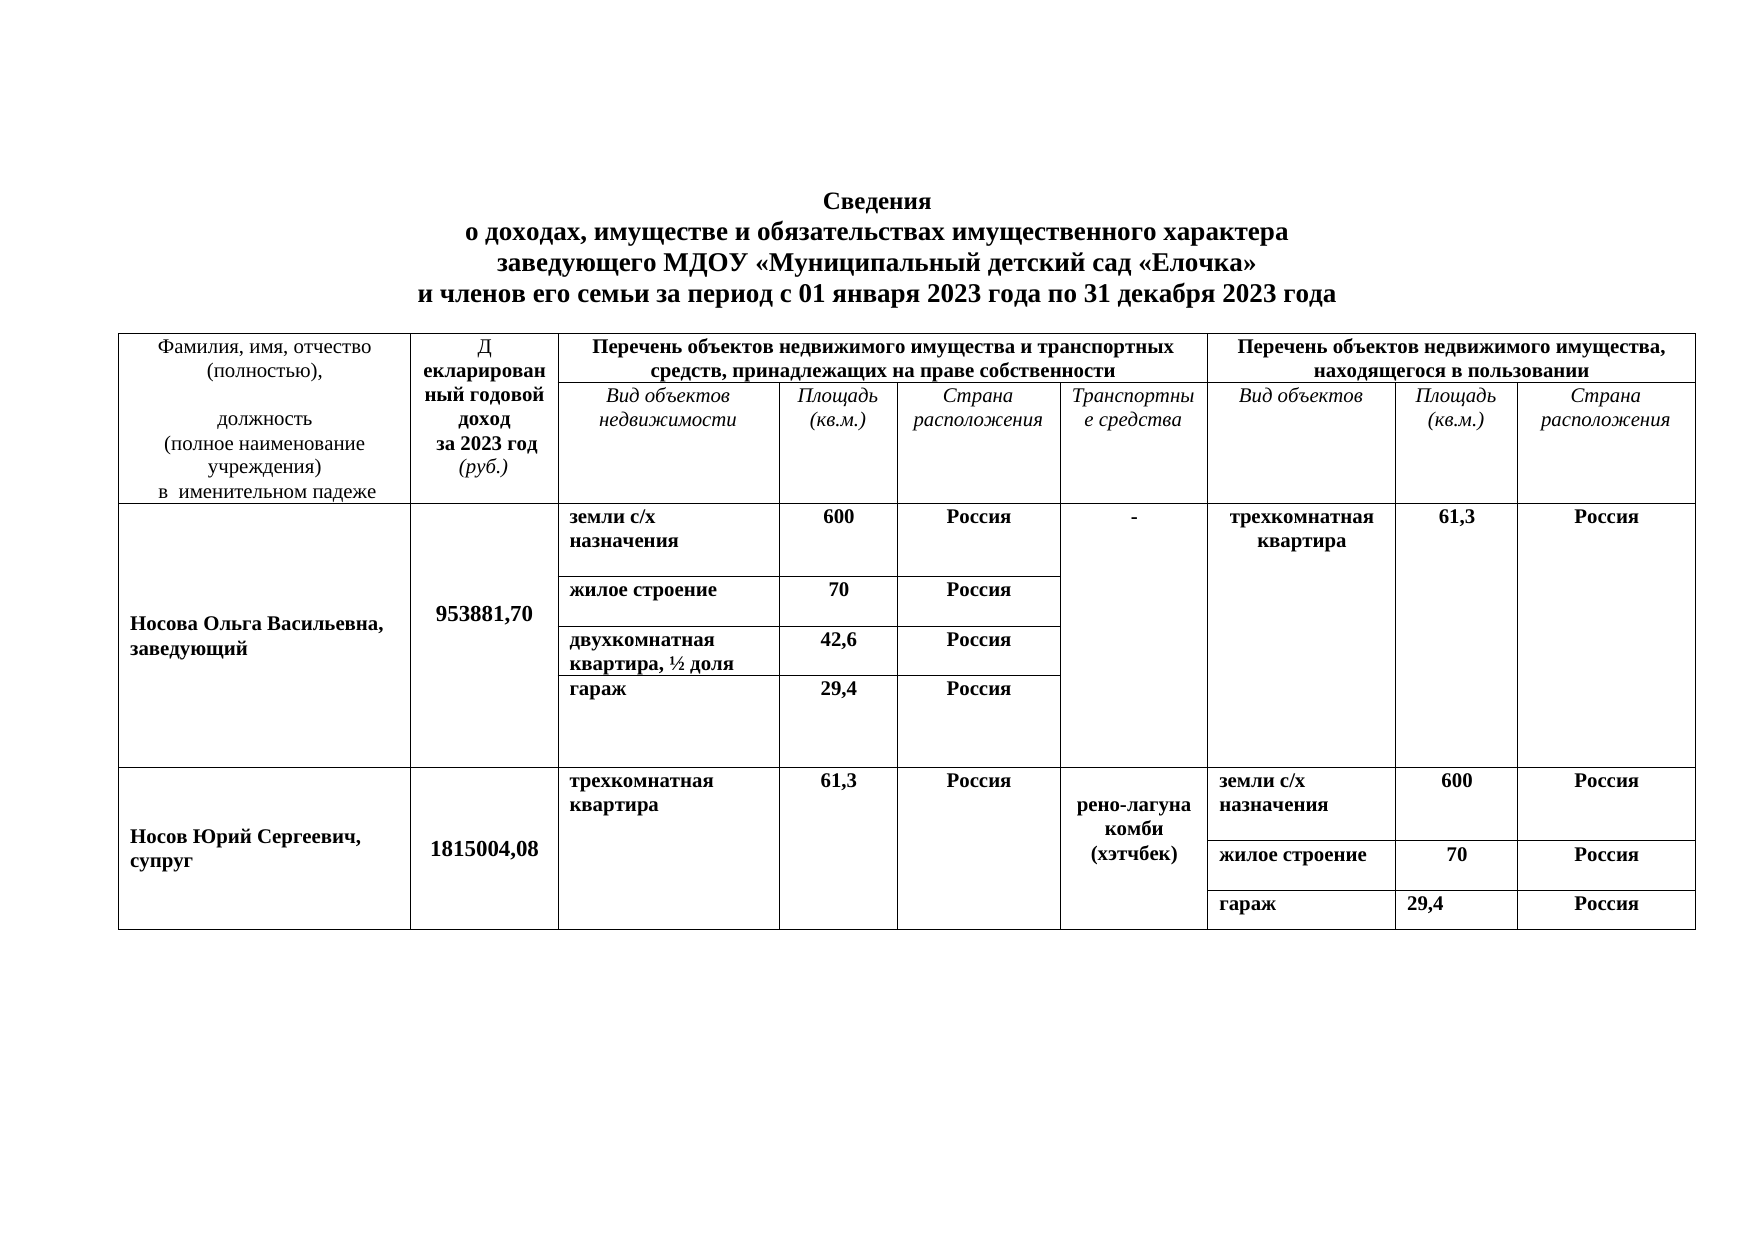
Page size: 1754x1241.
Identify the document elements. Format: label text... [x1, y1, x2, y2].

text и членов его семьи за период с 01 января 2023 года по 31 декабря 2023 года [118, 277, 1636, 308]
table_cell Страна расположения [898, 383, 1060, 503]
table_cell Вид объектов недвижимости [559, 383, 779, 503]
table_cell 600 [780, 504, 897, 576]
text о доходах, имуществе и обязательствах имущественного характера [118, 215, 1636, 246]
table_cell жилое строение [559, 577, 779, 626]
table_cell Площадь (кв.м.) [1396, 383, 1517, 503]
table_cell Россия [1518, 891, 1695, 929]
table_cell 29,4 [780, 676, 897, 767]
table_cell трехкомнатная квартира [559, 768, 779, 929]
table_cell 61,3 [1396, 504, 1517, 767]
table_cell земли с/х назначения [1208, 768, 1395, 840]
table_cell земли с/х назначения [559, 504, 779, 576]
table_cell гараж [1208, 891, 1395, 929]
table_cell Носова Ольга Васильевна, заведующий [119, 504, 410, 767]
table_cell Россия [1518, 841, 1695, 889]
text Сведения [118, 190, 1636, 215]
table_cell трехкомнатная квартира [1208, 504, 1395, 767]
table_cell гараж [559, 676, 779, 767]
table_cell 600 [1396, 768, 1517, 840]
table_cell двухкомнатная квартира, ½ доля [559, 627, 779, 675]
table_cell 1815004,08 [411, 768, 558, 929]
table_cell Вид объектов [1208, 383, 1395, 503]
table_header Перечень объектов недвижимого имущества, находящегося в пользовании [1208, 334, 1695, 382]
table_cell Россия [898, 676, 1060, 767]
table_cell Россия [1518, 504, 1695, 767]
table_cell Площадь (кв.м.) [780, 383, 897, 503]
table_cell жилое строение [1208, 841, 1395, 889]
table_cell 953881,70 [411, 504, 558, 767]
table_cell Россия [1518, 768, 1695, 840]
table_header Перечень объектов недвижимого имущества и транспортных средств, принадлежащих на праве собственности [559, 334, 1207, 382]
table_cell Страна расположения [1518, 383, 1695, 503]
text заведующего МДОУ «Муниципальный детский сад «Елочка» [118, 246, 1636, 277]
table_cell 70 [780, 577, 897, 626]
table_header Декларированный годовой доход за 2023 год (руб.) [411, 334, 558, 503]
table_cell рено-лагуна комби (хэтчбек) [1061, 768, 1207, 929]
table_cell Россия [898, 504, 1060, 576]
table_cell 61,3 [780, 768, 897, 929]
table_cell 42,6 [780, 627, 897, 675]
table_cell Россия [898, 768, 1060, 929]
table_cell Носов Юрий Сергеевич, супруг [119, 768, 410, 929]
table_cell 70 [1396, 841, 1517, 889]
table_cell Транспортные средства [1061, 383, 1207, 503]
table_cell Россия [898, 577, 1060, 626]
table_header Фамилия, имя, отчество (полностью), должность (полное наименование учреждения) в именительном падеже [119, 334, 410, 503]
table_cell Россия [898, 627, 1060, 675]
table_cell - [1061, 504, 1207, 767]
table_cell 29,4 [1396, 891, 1517, 929]
